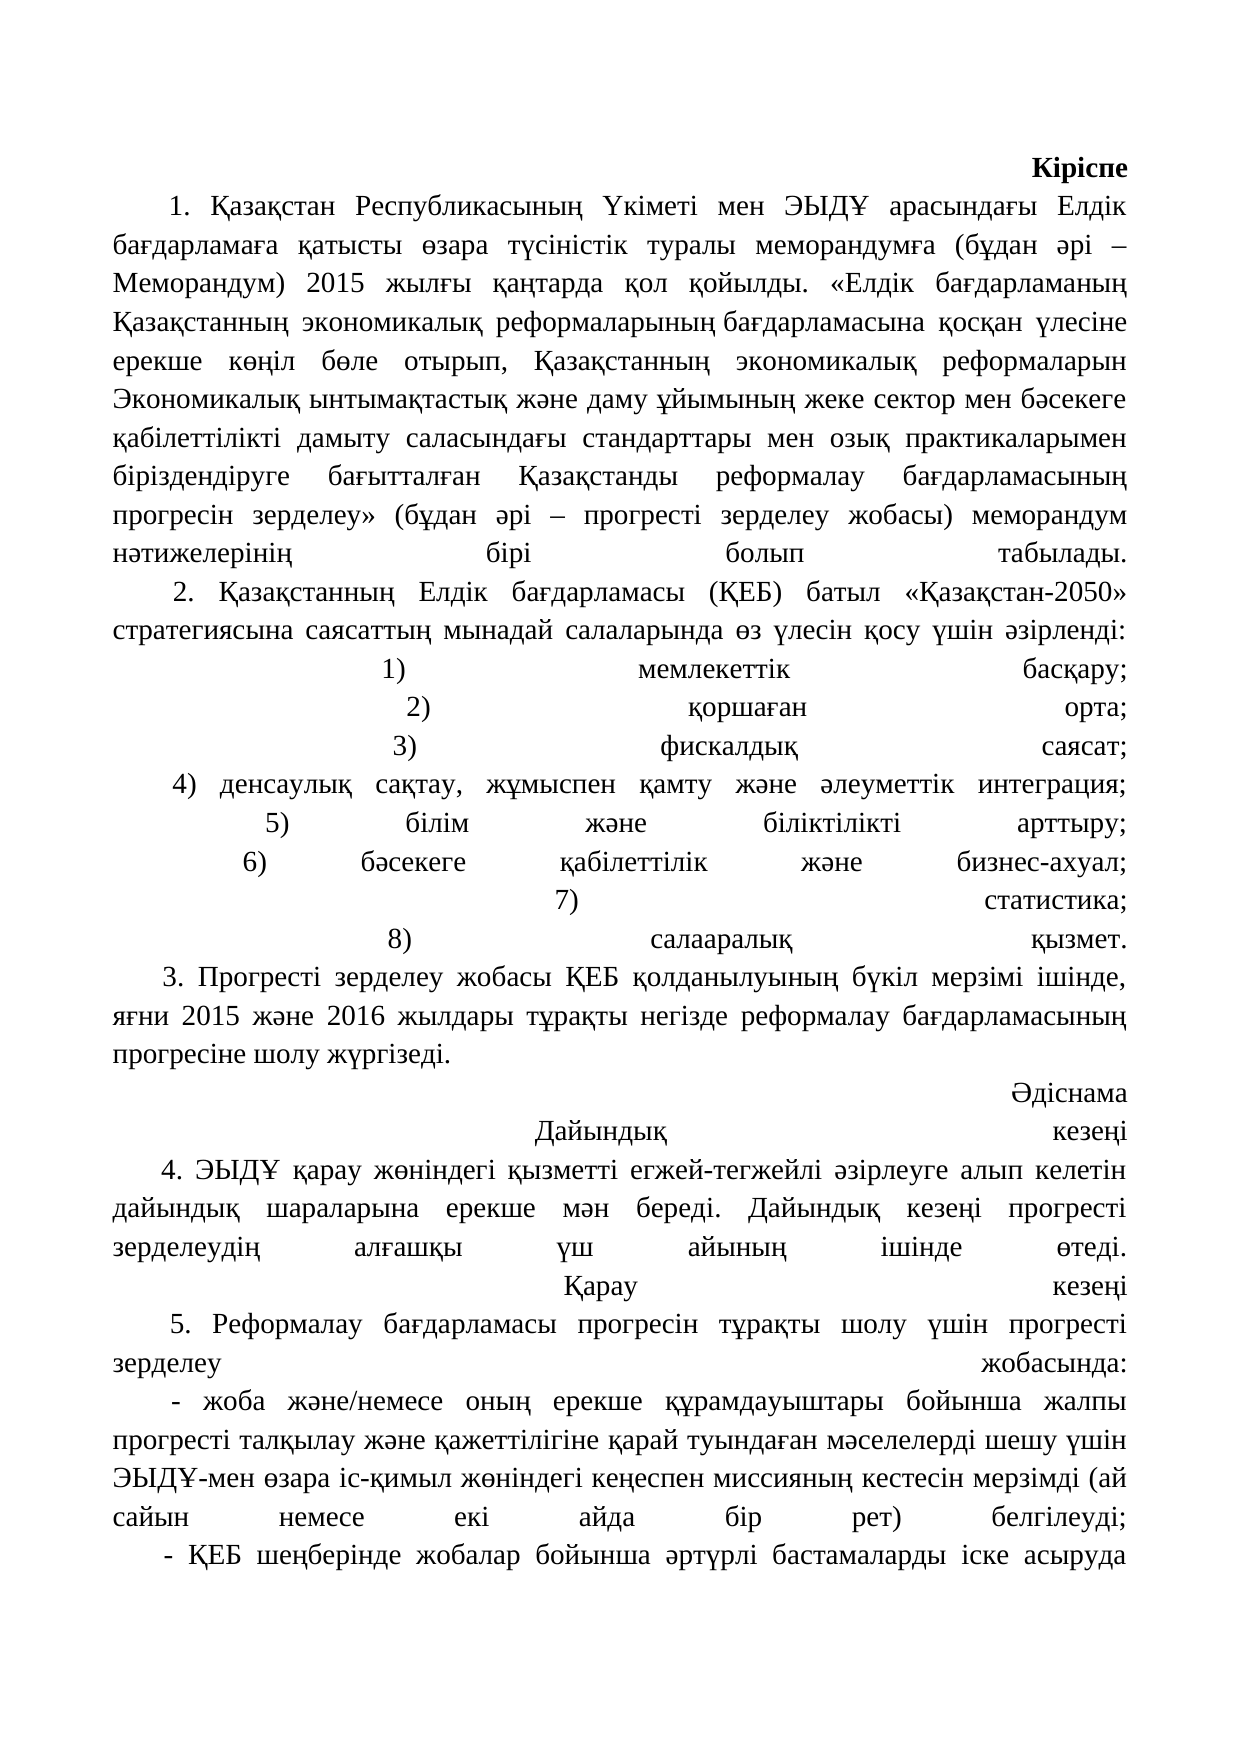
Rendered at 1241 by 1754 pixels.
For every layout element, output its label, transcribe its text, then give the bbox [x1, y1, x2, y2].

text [112, 1075, 1128, 1571]
text Кіріспе 1. Қазақстан Республикасының Үкіметі мен ЭЫДҰ арасындағы Елдік бағдарламаға қатысты өзара түсіністік туралы меморандумға (бұдан әрі – Меморандум) 2015 жылғы қаңтарда қол қойылды. «Елдік бағдарламаның Қазақстанның экономикалық реформаларының бағдарламасына қосқан үлесіне ерекше көңіл бөле отырып, Қазақстанның экономикалық реформаларын Экономикалық ынтымақтастық және даму ұйымының жеке сектор мен бәсекеге қабілеттілікті дамыту саласындағы стандарттары мен озық практикаларымен біріздендіруге бағытталған Қазақстанды реформалау бағдарламасының прогресін зерделеу» (бұдан әрі – прогресті зерделеу жобасы) меморандум нәтижелерінің бірі болып табылады. 2. Қазақстанның Елдік бағдарламасы (ҚЕБ) батыл «Қазақстан-2050» стратегиясына саясаттың мынадай салаларында өз үлесін қосу үшін әзірленді: 1) мемлекеттік басқару; 2) қоршаған орта; 3) фискалдық саясат; 4) денсаулық сақтау, жұмыспен қамту және әлеуметтік интеграция; 5) білім және біліктілікті арттыру; 6) бәсекеге қабілеттілік және бизнес-ахуал; 7) статистика; 8) салааралық қызмет. 3. Прогресті зерделеу жобасы ҚЕБ қолданылуының бүкіл мерзімі ішінде, яғни 2015 және 2016 жылдары тұрақты негізде реформалау бағдарламасының прогресіне шолу жүргізеді. [112, 150, 1128, 1070]
